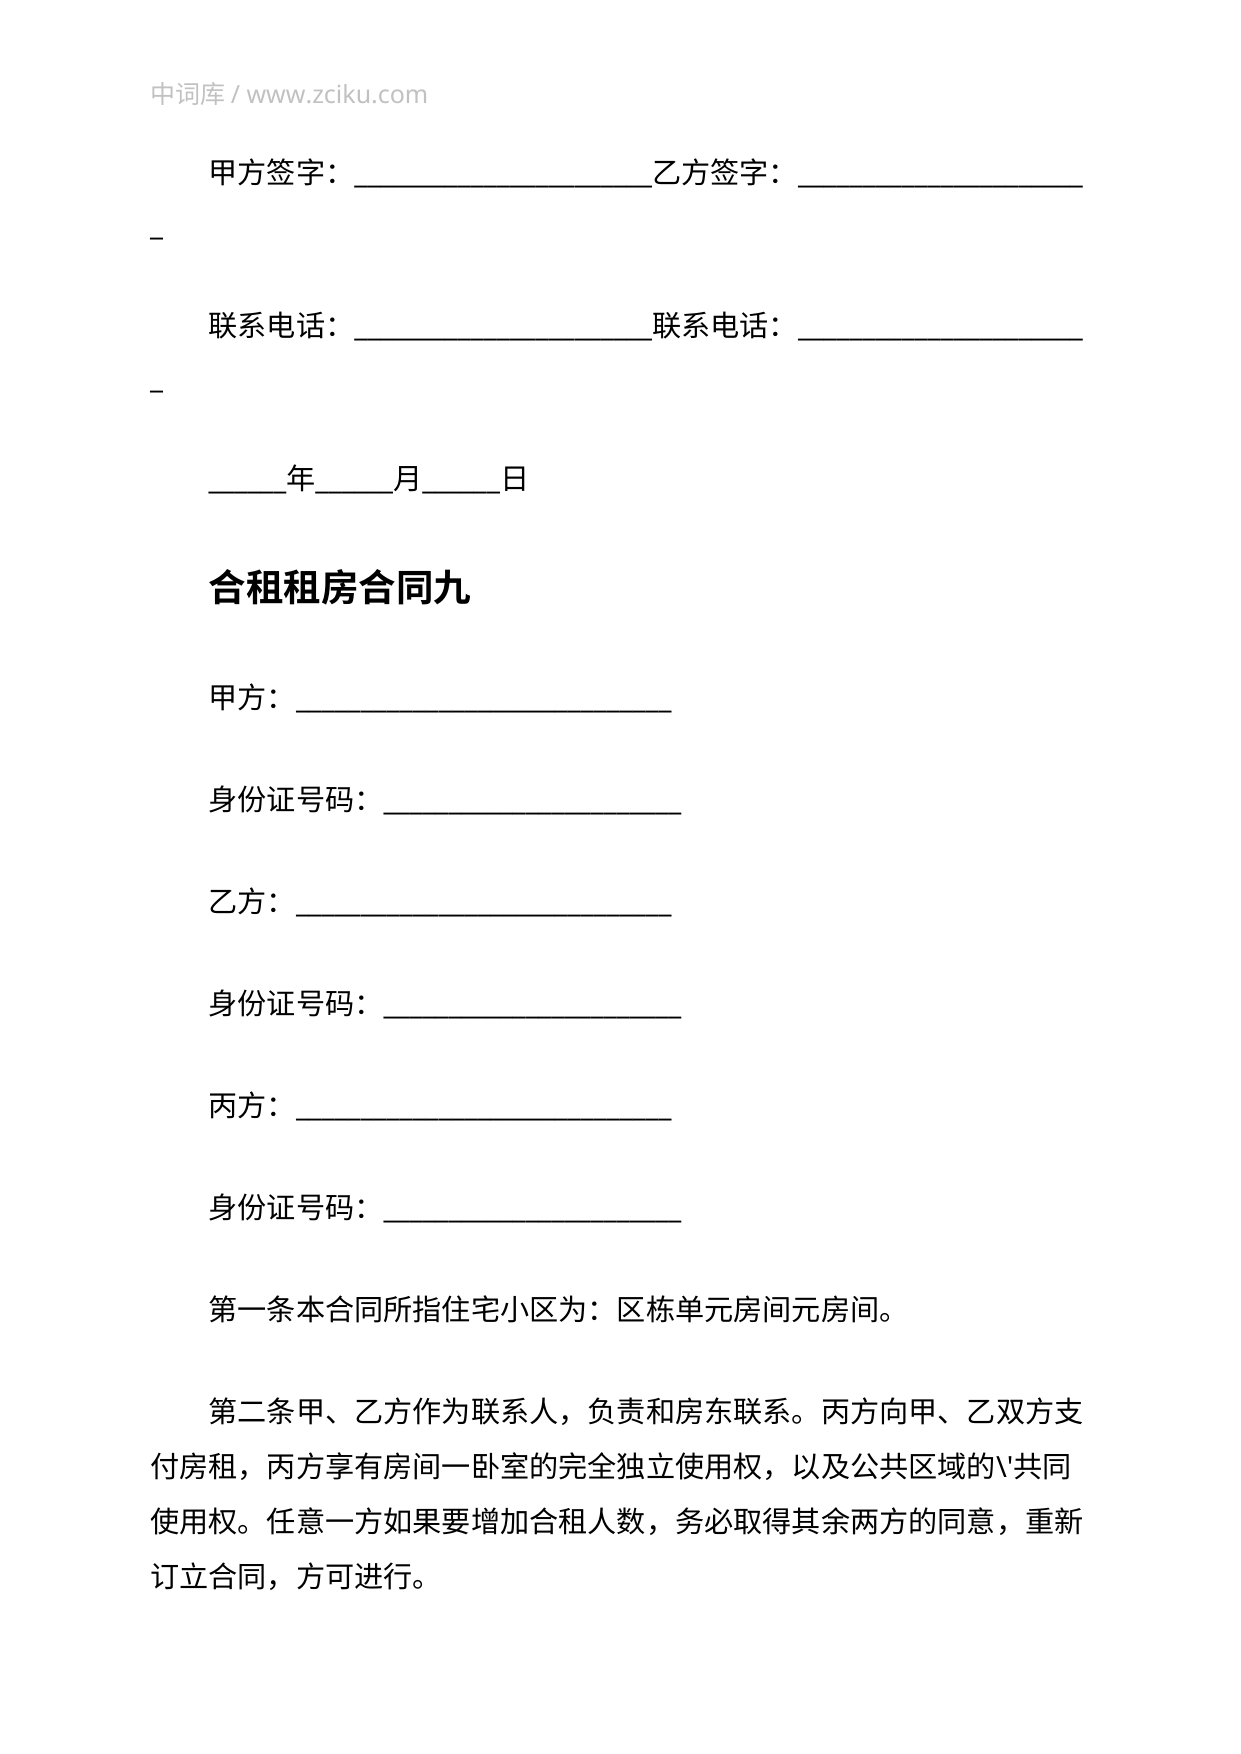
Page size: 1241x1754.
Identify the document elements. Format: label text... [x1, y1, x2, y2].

text 第一条本合同所指住宅小区为：区栋单元房间元房间。 [150, 1287, 1090, 1329]
text 合租租房合同九 [150, 557, 1090, 612]
text ______年______月______日 [150, 455, 1090, 498]
text 身份证号码：_______________________ [150, 981, 1090, 1023]
text 身份证号码：_______________________ [150, 777, 1090, 819]
text 身份证号码：_______________________ [150, 1185, 1090, 1227]
text 联系电话：_______________________联系电话：_______________________ [150, 303, 1090, 397]
text 甲方签字：_______________________乙方签字：_______________________ [150, 150, 1090, 244]
text 甲方：_____________________________ [150, 675, 1090, 717]
text 第二条甲、乙方作为联系人，负责和房东联系。丙方向甲、乙双方支付房租，丙方享有房间一卧室的完全独立使用权，以及公共区域的\'共同使用权。任意一方如果要增加合租人数，务必取得其余两方的同意，重新订立合同，方可进行。 [150, 1388, 1090, 1596]
text 丙方：_____________________________ [150, 1083, 1090, 1125]
text 乙方：_____________________________ [150, 879, 1090, 921]
